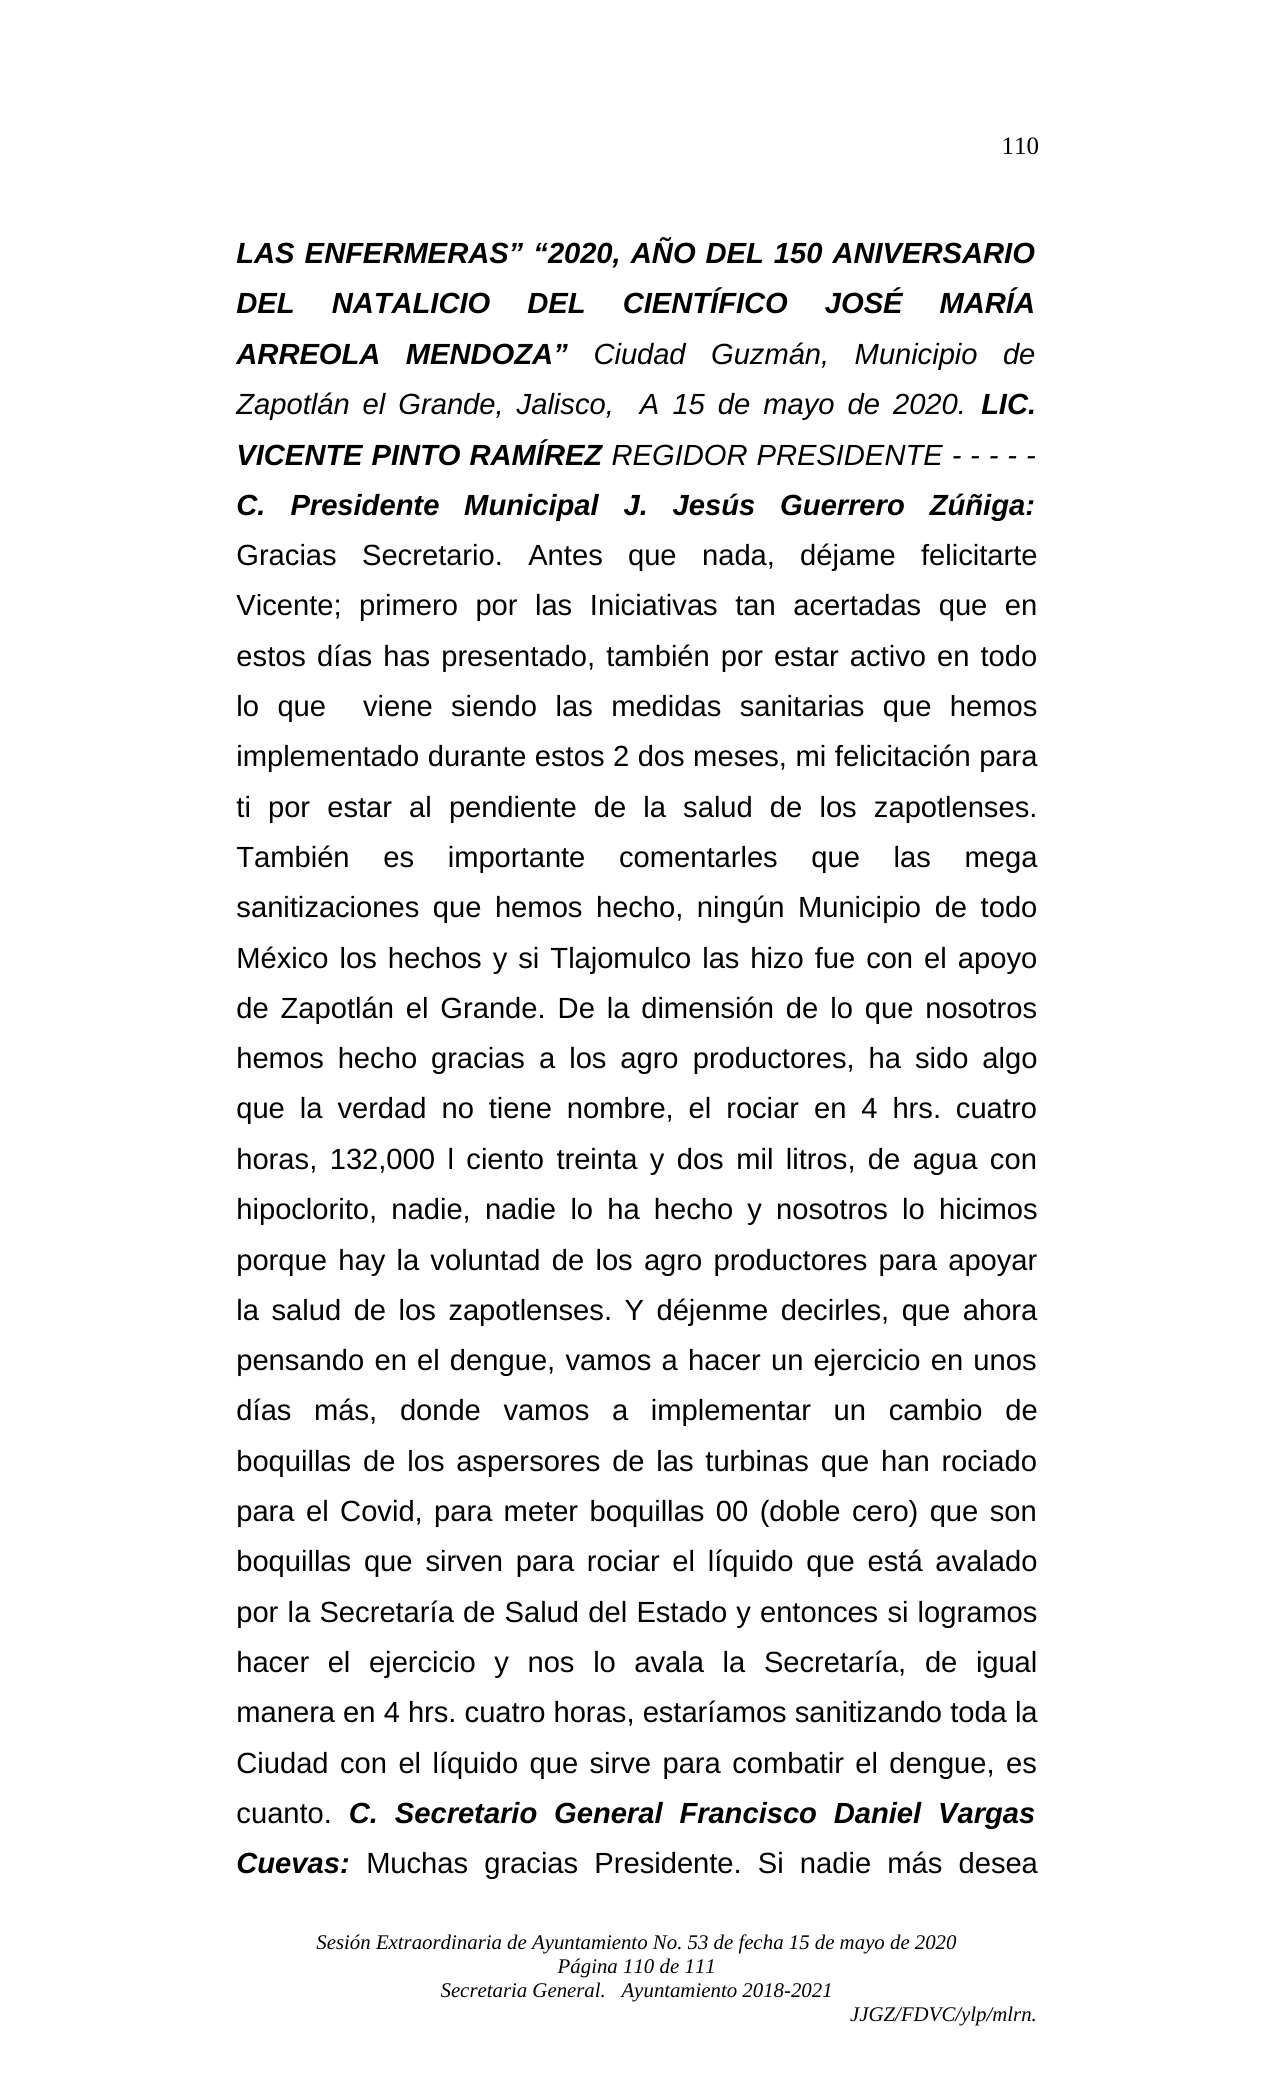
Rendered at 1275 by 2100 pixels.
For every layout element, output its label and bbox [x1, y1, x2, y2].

text [236, 236, 1039, 1880]
